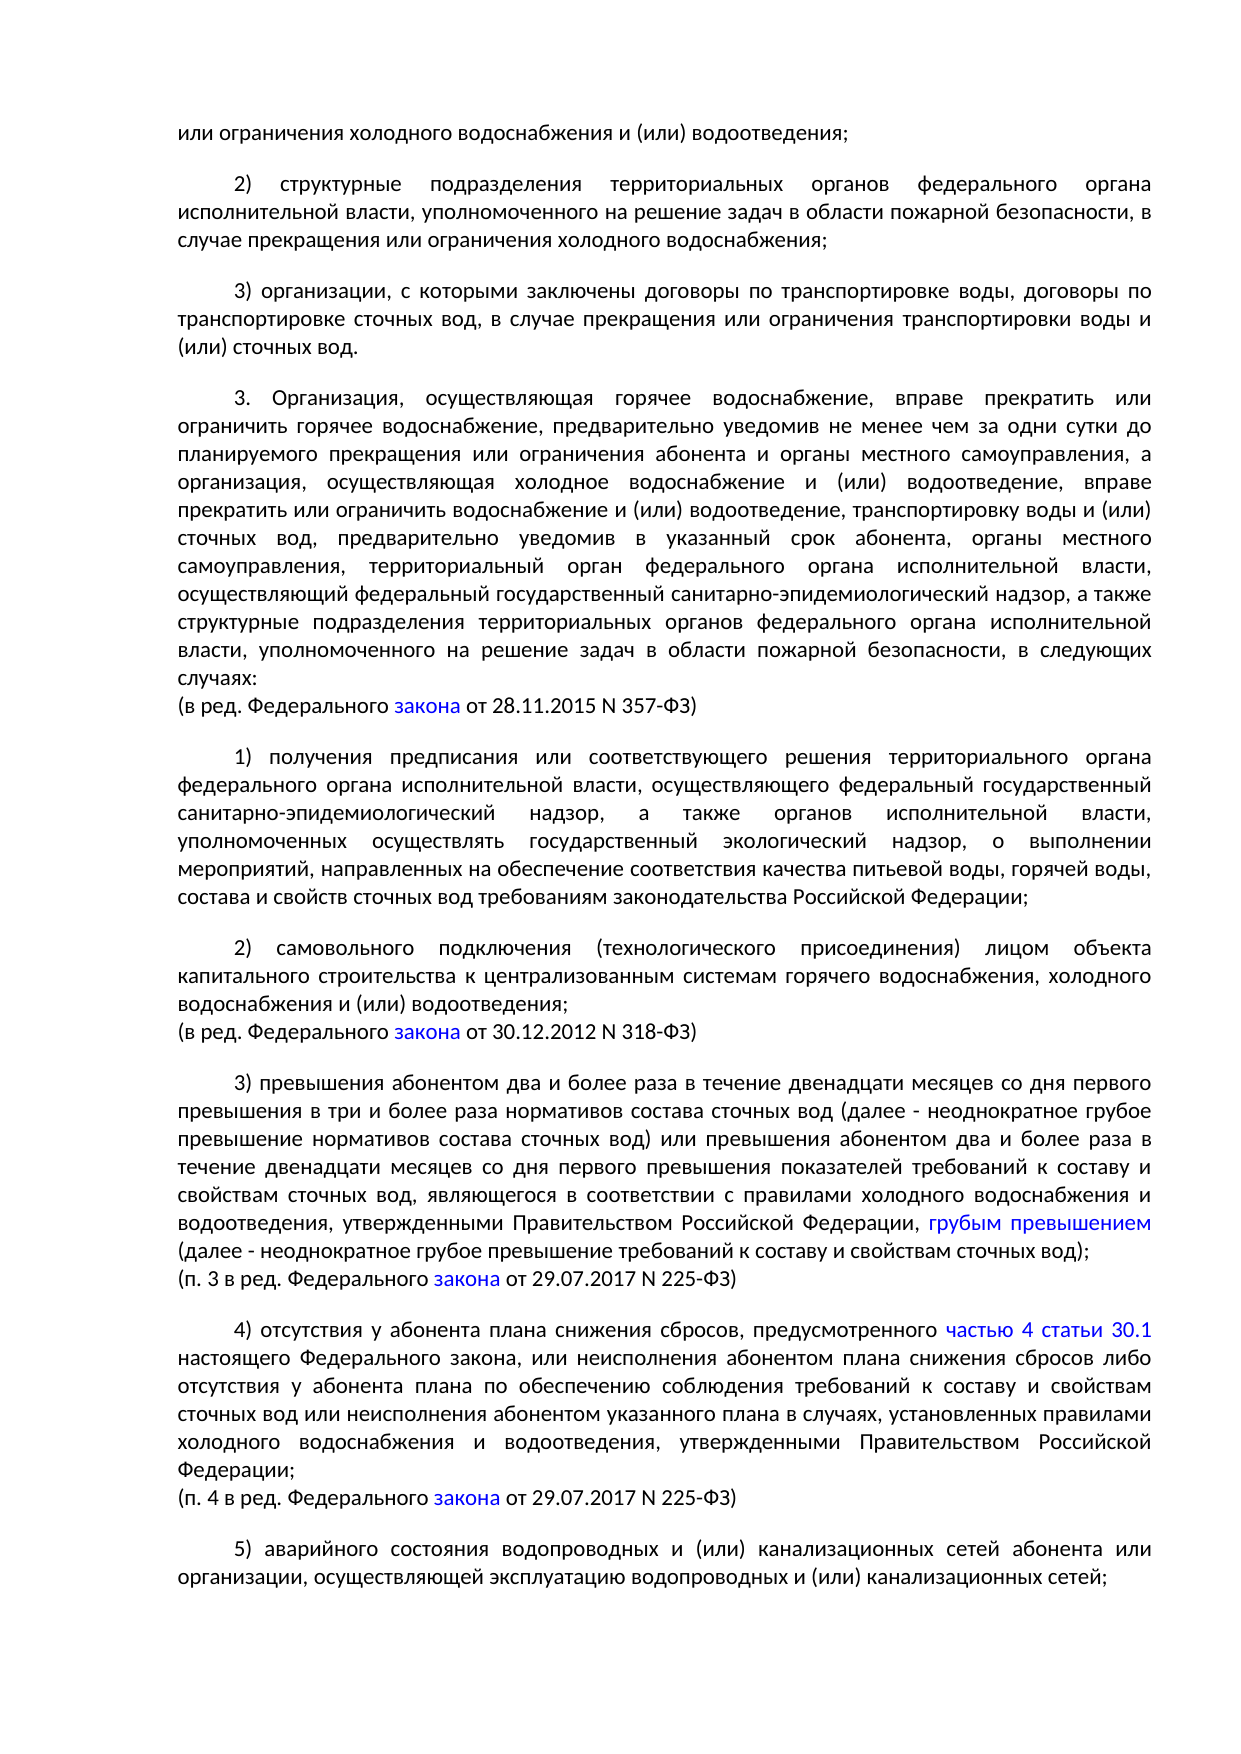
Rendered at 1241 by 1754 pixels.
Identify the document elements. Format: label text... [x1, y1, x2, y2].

text 2) самовольного подключения (технологического присоединения) лицом объекта капитального строительства к централизованным системам горячего водоснабжения, холодного водоснабжения и (или) водоотведения; [177, 933, 1152, 1017]
text 5) аварийного состояния водопроводных и (или) канализационных сетей абонента или организации, осуществляющей эксплуатацию водопроводных и (или) канализационных сетей; [177, 1534, 1152, 1590]
text (п. 3 в ред. Федерального закона от 29.07.2017 N 225-ФЗ) [177, 1264, 1152, 1292]
text 2) структурные подразделения территориальных органов федерального органа исполнительной власти, уполномоченного на решение задач в области пожарной безопасности, в случае прекращения или ограничения холодного водоснабжения; [177, 169, 1152, 253]
text 3) организации, с которыми заключены договоры по транспортировке воды, договоры по транспортировке сточных вод, в случае прекращения или ограничения транспортировки воды и (или) сточных вод. [177, 276, 1152, 360]
text 1) получения предписания или соответствующего решения территориального органа федерального органа исполнительной власти, осуществляющего федеральный государственный санитарно-эпидемиологический надзор, а также органов исполнительной власти, уполномоченных осуществлять государственный экологический надзор, о выполнении мероприятий, направленных на обеспечение соответствия качества питьевой воды, горячей воды, состава и свойств сточных вод требованиям законодательства Российской Федерации; [177, 742, 1152, 910]
text 3. Организация, осуществляющая горячее водоснабжение, вправе прекратить или ограничить горячее водоснабжение, предварительно уведомив не менее чем за одни сутки до планируемого прекращения или ограничения абонента и органы местного самоуправления, а организация, осуществляющая холодное водоснабжение и (или) водоотведение, вправе прекратить или ограничить водоснабжение и (или) водоотведение, транспортировку воды и (или) сточных вод, предварительно уведомив в указанный срок абонента, органы местного самоуправления, территориальный орган федерального органа исполнительной власти, осуществляющий федеральный государственный санитарно-эпидемиологический надзор, а также структурные подразделения территориальных органов федерального органа исполнительной власти, уполномоченного на решение задач в области пожарной безопасности, в следующих случаях: [177, 383, 1152, 691]
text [177, 118, 1152, 146]
text (в ред. Федерального закона от 30.12.2012 N 318-ФЗ) [177, 1017, 1152, 1045]
text 4) отсутствия у абонента плана снижения сбросов, предусмотренного частью 4 статьи 30.1 настоящего Федерального закона, или неисполнения абонентом плана снижения сбросов либо отсутствия у абонента плана по обеспечению соблюдения требований к составу и свойствам сточных вод или неисполнения абонентом указанного плана в случаях, установленных правилами холодного водоснабжения и водоотведения, утвержденными Правительством Российской Федерации; [177, 1315, 1152, 1483]
text 3) превышения абонентом два и более раза в течение двенадцати месяцев со дня первого превышения в три и более раза нормативов состава сточных вод (далее - неоднократное грубое превышение нормативов состава сточных вод) или превышения абонентом два и более раза в течение двенадцати месяцев со дня первого превышения показателей требований к составу и свойствам сточных вод, являющегося в соответствии с правилами холодного водоснабжения и водоотведения, утвержденными Правительством Российской Федерации, грубым превышением (далее - неоднократное грубое превышение требований к составу и свойствам сточных вод); [177, 1068, 1152, 1264]
text (в ред. Федерального закона от 28.11.2015 N 357-ФЗ) [177, 691, 1152, 719]
text (п. 4 в ред. Федерального закона от 29.07.2017 N 225-ФЗ) [177, 1483, 1152, 1511]
